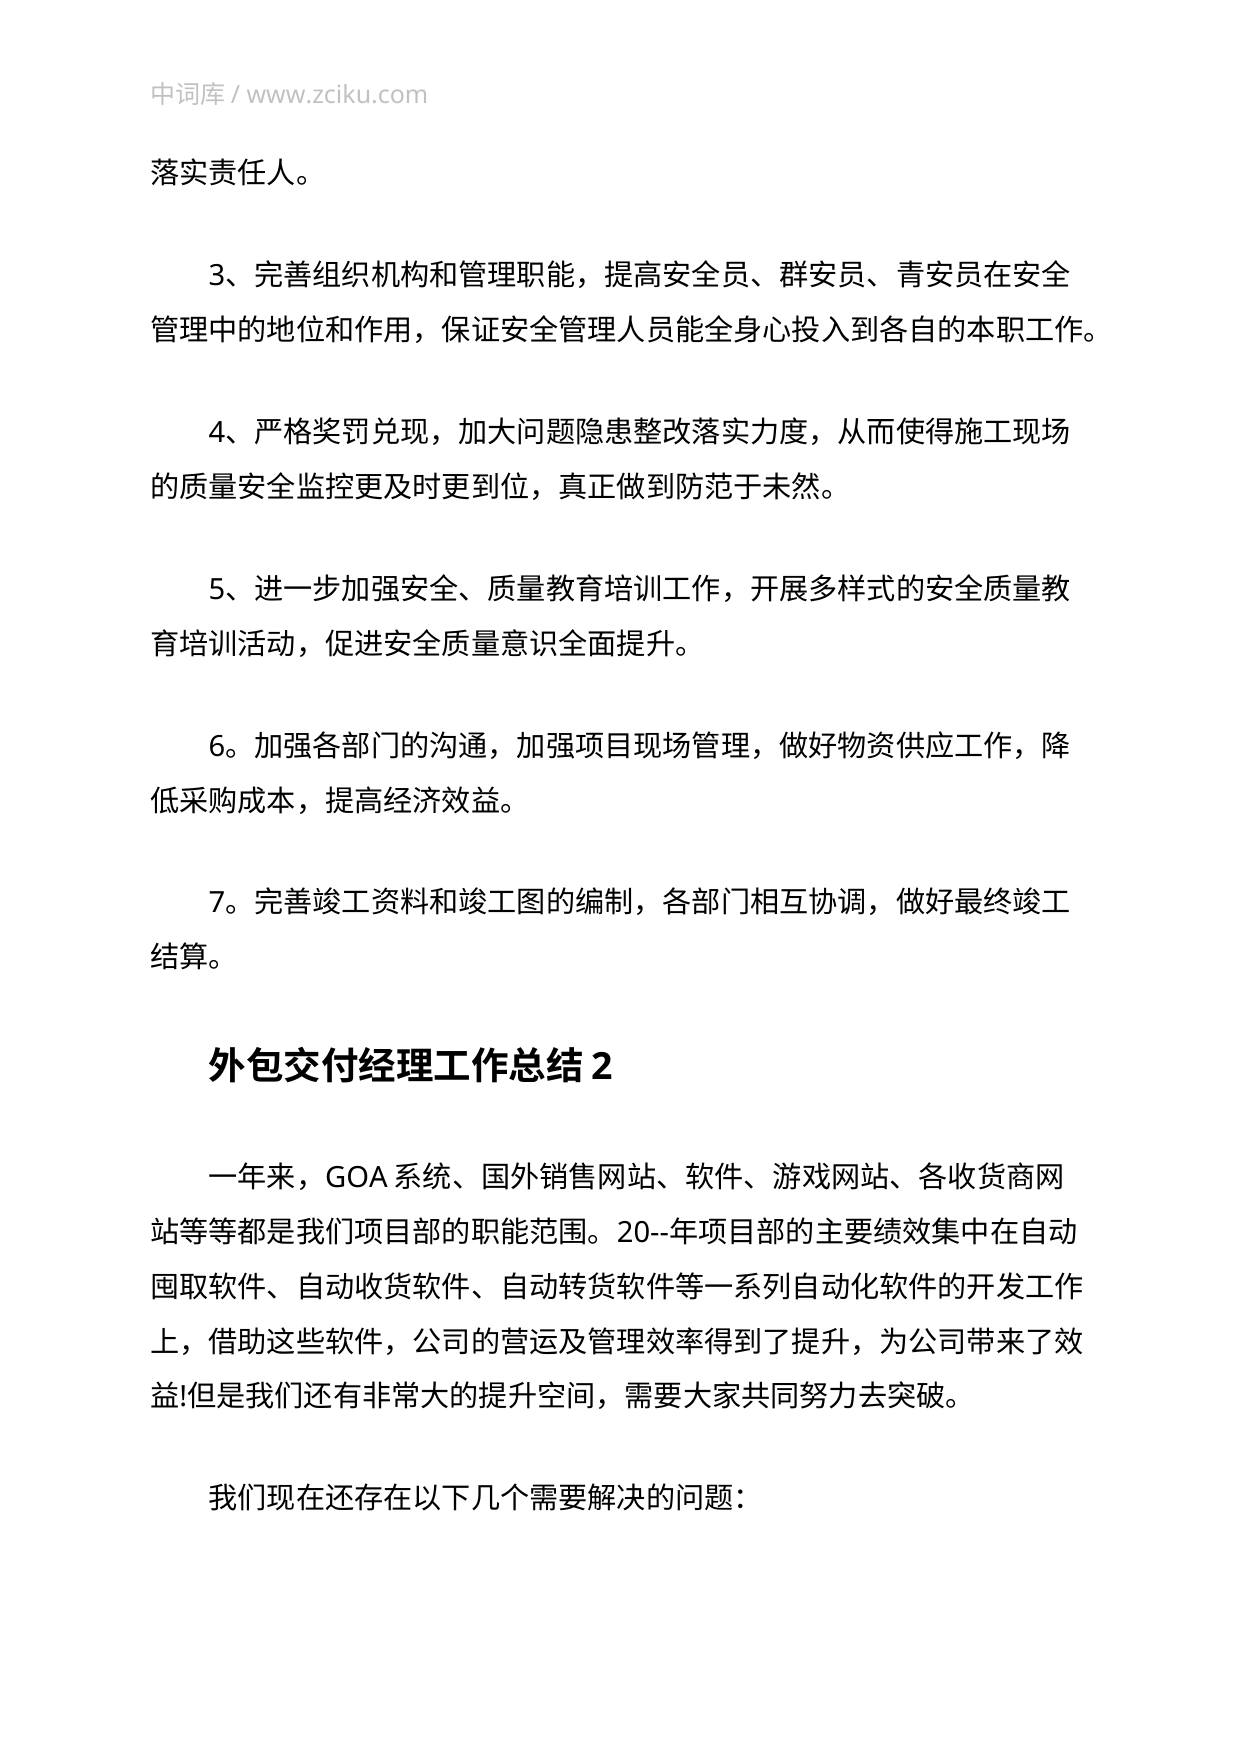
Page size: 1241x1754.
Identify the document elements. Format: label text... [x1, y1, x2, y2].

text 5、进一步加强安全、质量教育培训工作，开展多样式的安全质量教育培训活动，促进安全质量意识全面提升。 [150, 565, 1090, 663]
text 3、完善组织机构和管理职能，提高安全员、群安员、青安员在安全管理中的地位和作用，保证安全管理人员能全身心投入到各自的本职工作。 [150, 252, 1090, 349]
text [150, 150, 1090, 192]
text 一年来，GOA系统、国外销售网站、软件、游戏网站、各收货商网站等等都是我们项目部的职能范围。20--年项目部的主要绩效集中在自动囤取软件、自动收货软件、自动转货软件等一系列自动化软件的开发工作上，借助这些软件，公司的营运及管理效率得到了提升，为公司带来了效益!但是我们还有非常大的提升空间，需要大家共同努力去突破。 [150, 1153, 1090, 1415]
text 外包交付经理工作总结2 [150, 1036, 1090, 1090]
text 4、严格奖罚兑现，加大问题隐患整改落实力度，从而使得施工现场的质量安全监控更及时更到位，真正做到防范于未然。 [150, 408, 1090, 506]
text 7。完善竣工资料和竣工图的编制，各部门相互协调，做好最终竣工结算。 [150, 879, 1090, 976]
text 6。加强各部门的沟通，加强项目现场管理，做好物资供应工作，降低采购成本，提高经济效益。 [150, 722, 1090, 819]
text 我们现在还存在以下几个需要解决的问题： [150, 1475, 1090, 1517]
